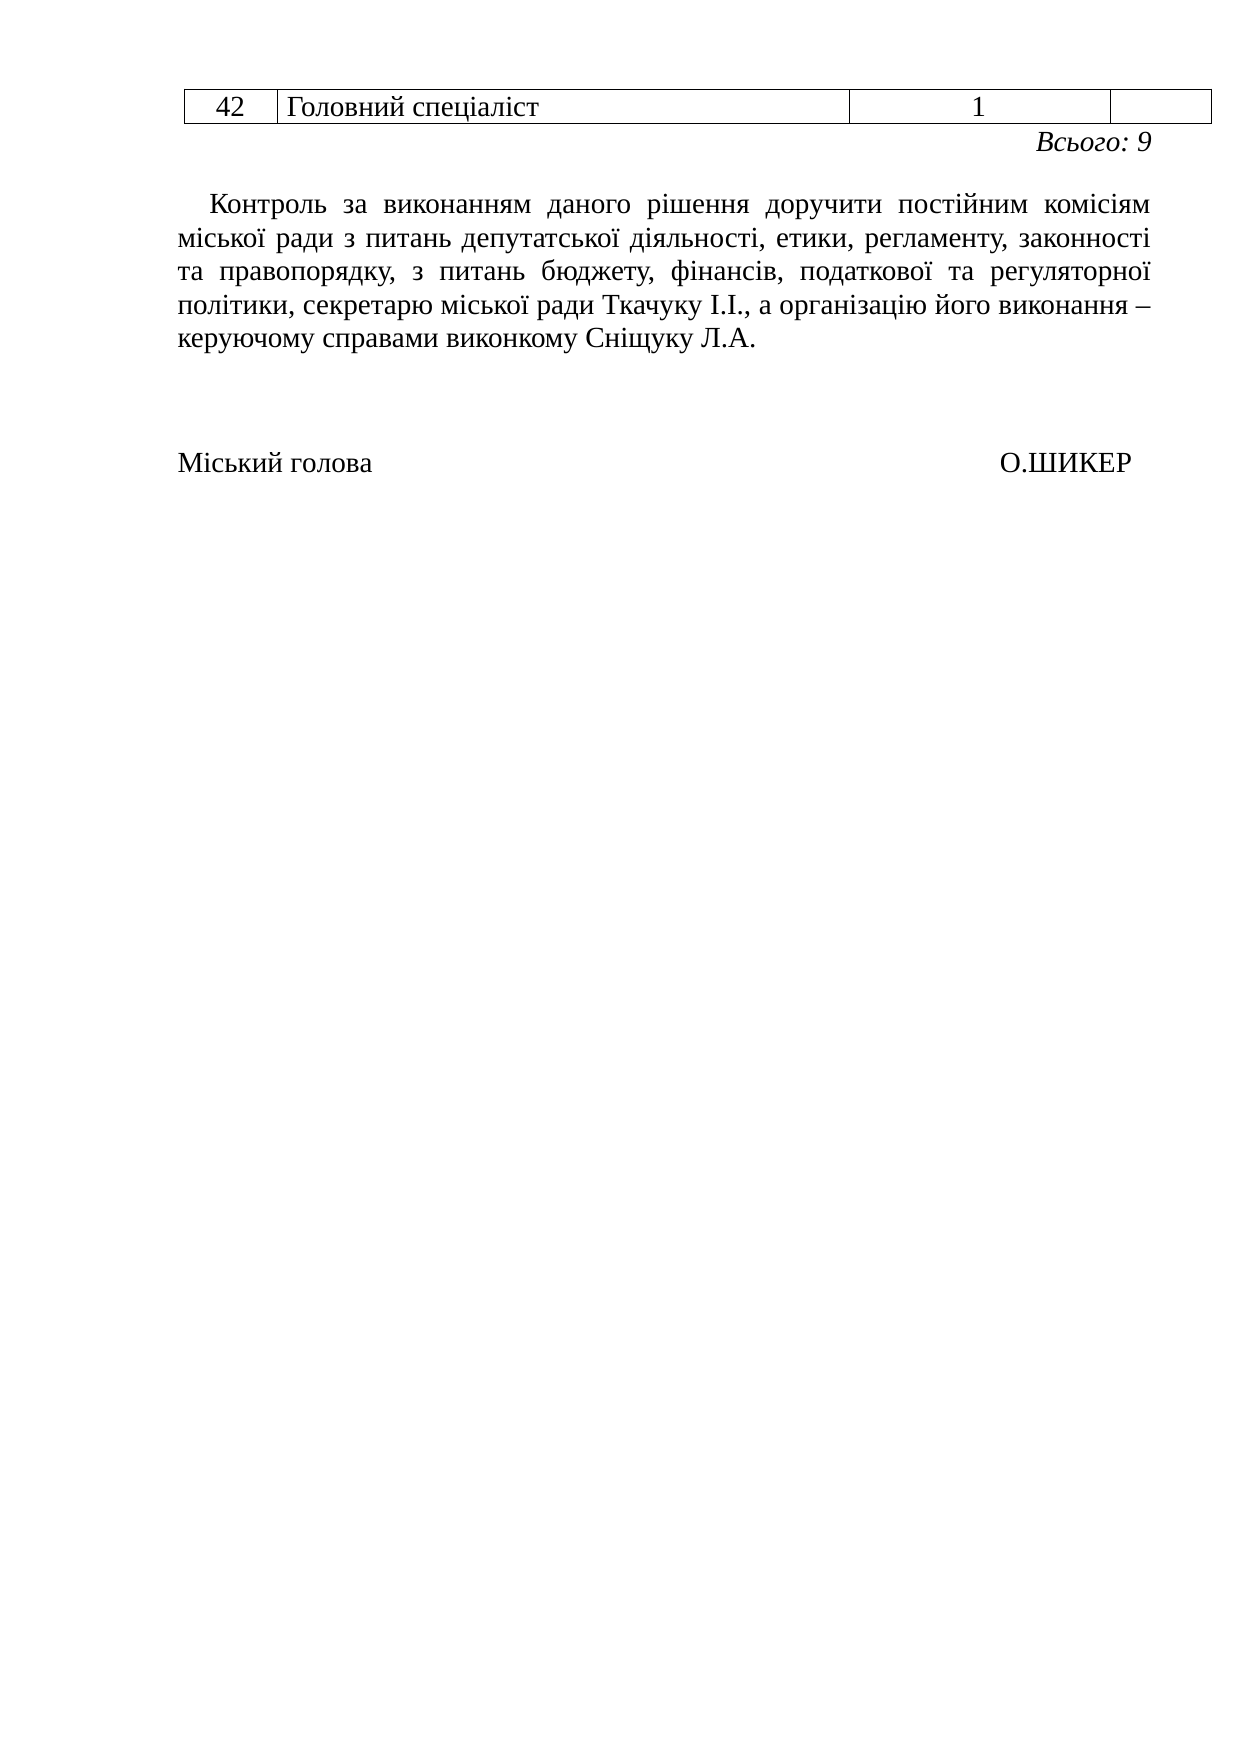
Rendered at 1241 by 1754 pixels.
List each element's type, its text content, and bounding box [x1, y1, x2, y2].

table_cell Головний спеціаліст [278, 90, 849, 123]
text Контроль за виконанням даного рішення доручити постійним комісіям міської ради з питань депутатської діяльності, етики, регламенту, законності та правопорядку, з питань бюджету, фінансів, податкової та регуляторної політики, секретарю міської ради Ткачуку І.І., а організацію його виконання – керуючому справами виконкому Сніщуку Л.А. [177, 186, 1152, 354]
table_cell 42 [185, 90, 277, 123]
text Всього: 9 [252, 124, 1152, 158]
table_cell 1 [850, 90, 1110, 123]
table_cell [1111, 90, 1211, 123]
text Міський голова О.ШИКЕР [177, 445, 1152, 479]
